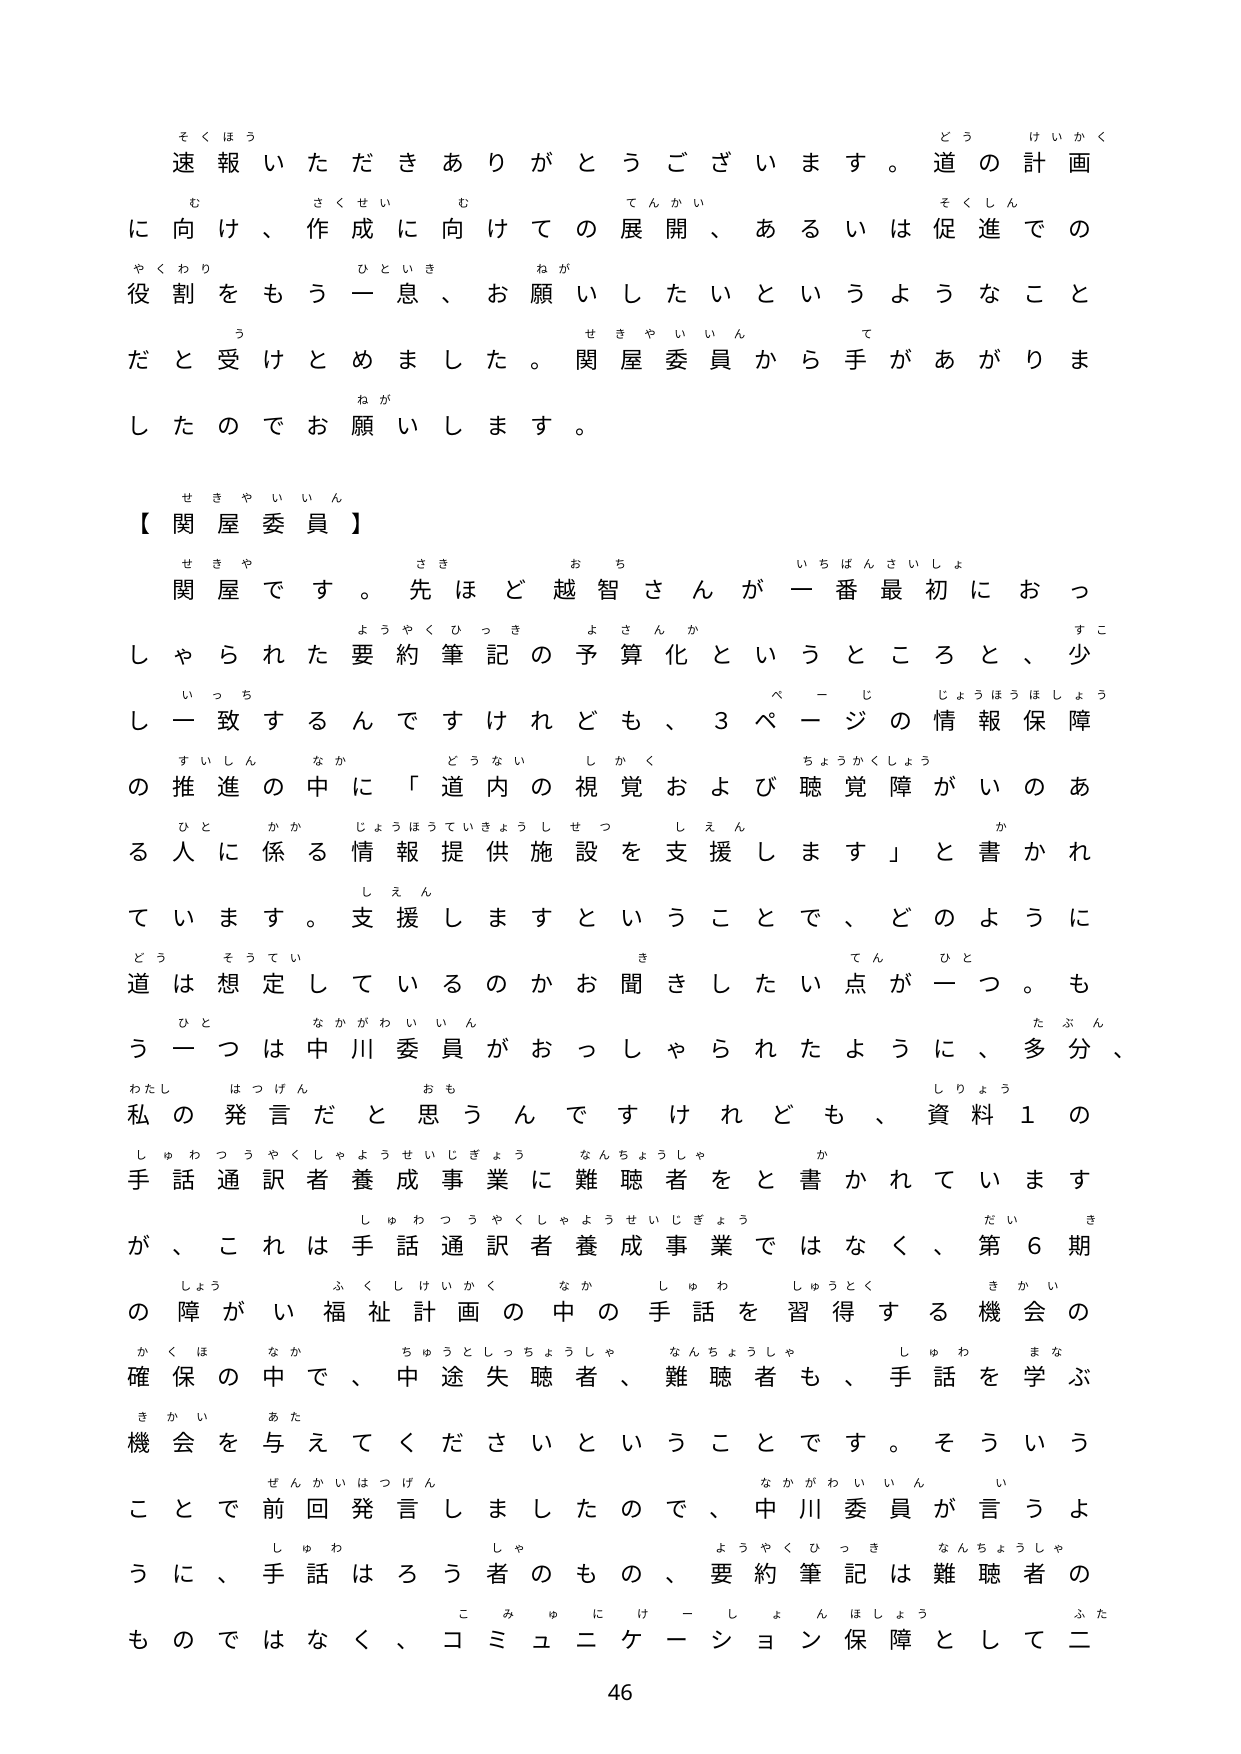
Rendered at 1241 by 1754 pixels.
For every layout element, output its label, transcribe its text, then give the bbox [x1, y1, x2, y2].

text いただきありがとうございます。のにけ、にけての、あるいはでのをもう、おいしたいというようなことだとけとめました。からがあがりましたのでおいします。 [127, 121, 1113, 449]
text 【】 [127, 482, 1113, 547]
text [127, 547, 1113, 1663]
